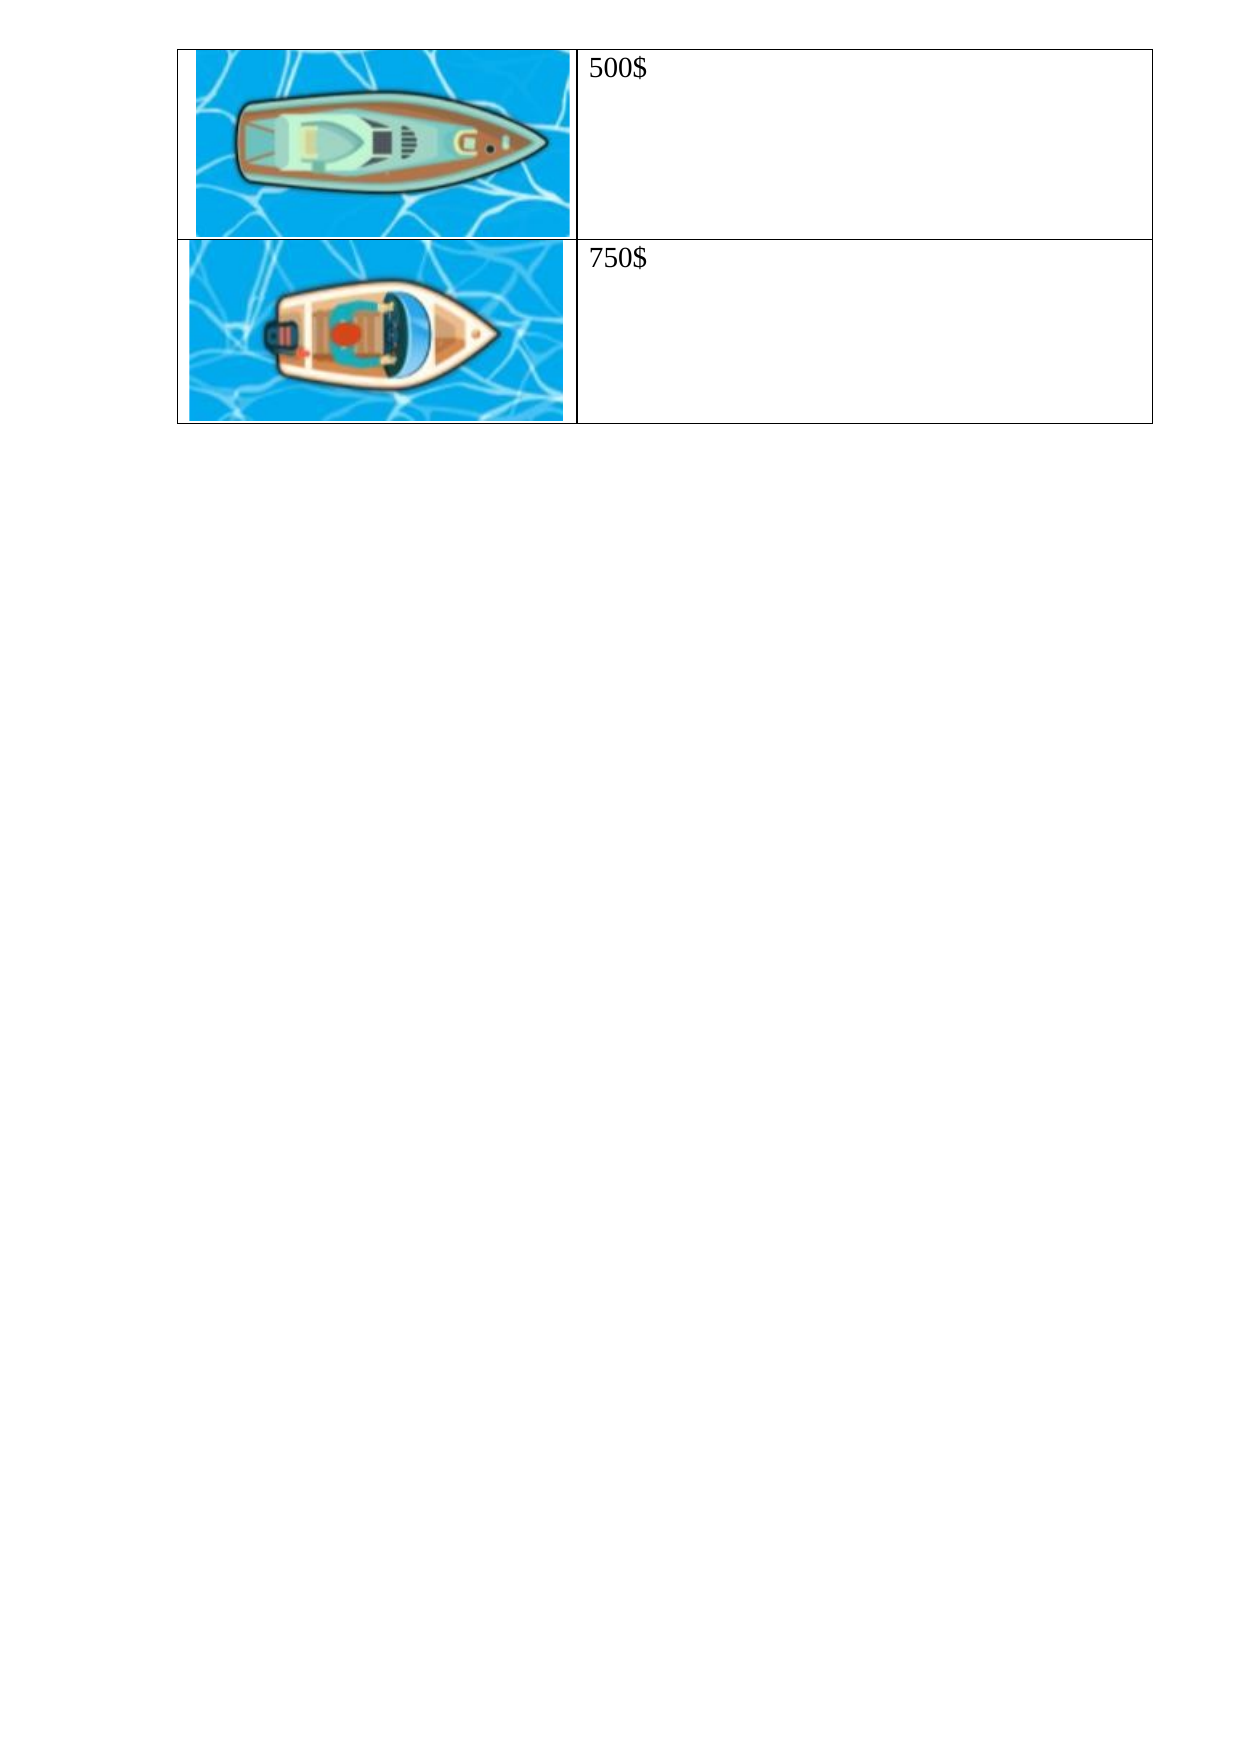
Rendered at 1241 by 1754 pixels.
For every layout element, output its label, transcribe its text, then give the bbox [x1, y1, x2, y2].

table_cell [178, 50, 576, 239]
table_cell 500$ [578, 50, 1152, 239]
table_cell [178, 240, 576, 423]
picture [555, 50, 570, 55]
table_cell 750$ [578, 240, 1152, 423]
picture [189, 240, 563, 421]
picture [196, 50, 570, 237]
